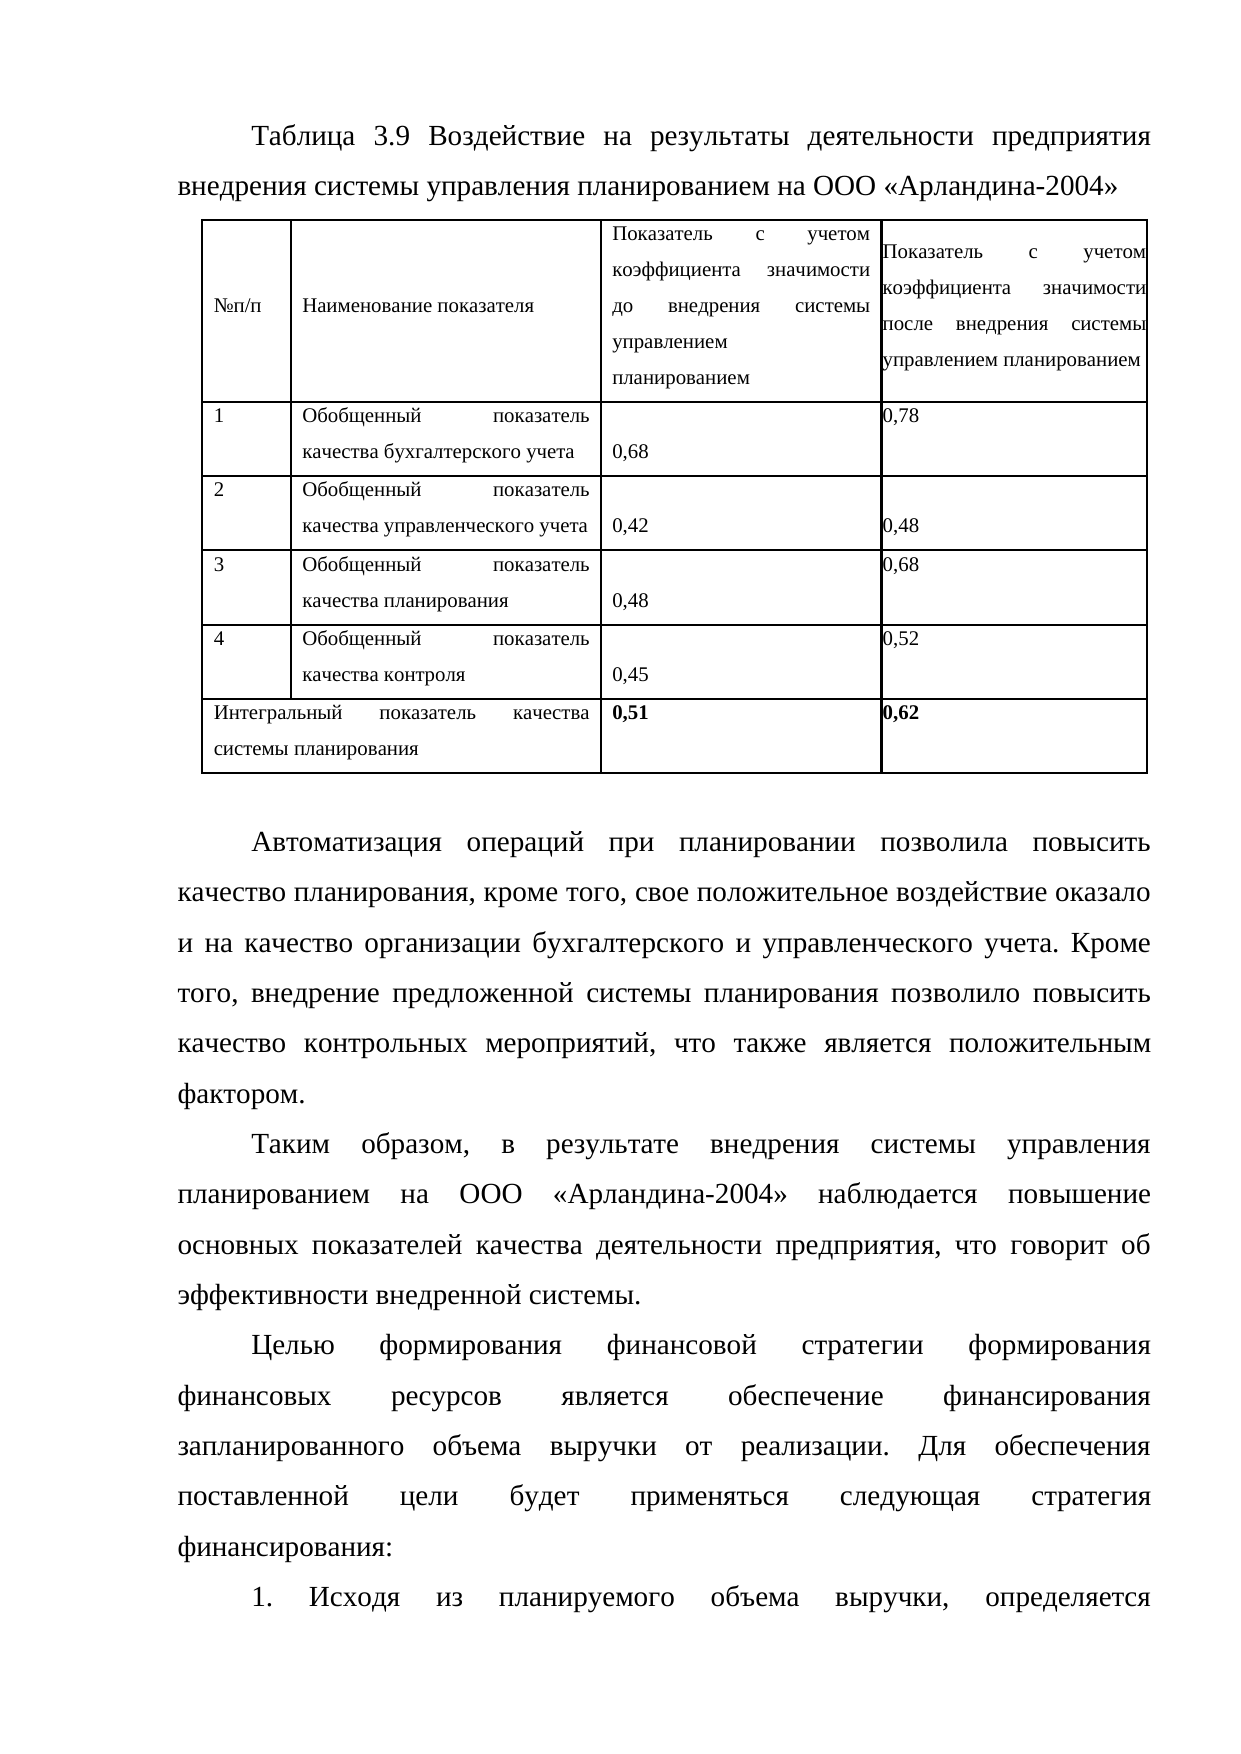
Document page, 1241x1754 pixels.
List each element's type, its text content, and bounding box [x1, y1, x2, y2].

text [177, 1579, 1152, 1612]
table_cell Обобщенный показатель качества управленческого учета [292, 477, 600, 549]
text Таким образом, в результате внедрения системы управления планированием на ООО «Арландина-2004» наблюдается повышение основных показателей качества деятельности предприятия, что говорит об эффективности внедренной системы. [177, 1126, 1152, 1311]
table_header Показатель с учетом коэффициента значимости до внедрения системы управлением планированием [602, 221, 880, 401]
table_cell Интегральный показатель качества системы планирования [203, 700, 600, 772]
table_header Показатель с учетом коэффициента значимости после внедрения системы управлением планированием [883, 221, 1146, 401]
table_cell 0,52 [883, 626, 1146, 698]
table_cell 0,68 [883, 551, 1146, 623]
table_cell 0,51 [602, 700, 880, 772]
table_cell 0,62 [883, 700, 1146, 772]
table_cell 1 [203, 403, 290, 475]
table_cell 0,42 [602, 477, 880, 549]
table_cell 0,48 [602, 551, 880, 623]
table_cell Обобщенный показатель качества контроля [292, 626, 600, 698]
text Автоматизация операций при планировании позволила повысить качество планирования, кроме того, свое положительное воздействие оказало и на качество организации бухгалтерского и управленческого учета. Кроме того, внедрение предложенной системы планирования позволило повысить качество контрольных мероприятий, что также является положительным фактором. [177, 824, 1152, 1109]
text Целью формирования финансовой стратегии формирования финансовых ресурсов является обеспечение финансирования запланированного объема выручки от реализации. Для обеспечения поставленной цели будет применяться следующая стратегия финансирования: [177, 1327, 1152, 1562]
table_cell 0,48 [883, 477, 1146, 549]
table_header №п/п [203, 221, 290, 401]
table_cell 2 [203, 477, 290, 549]
text Таблица 3.9 Воздействие на результаты деятельности предприятия внедрения системы управления планированием на ООО «Арландина-2004» [177, 118, 1152, 202]
table_cell 0,68 [602, 403, 880, 475]
table_cell 3 [203, 551, 290, 623]
table_cell 0,78 [883, 403, 1146, 475]
table_cell Обобщенный показатель качества планирования [292, 551, 600, 623]
table_cell 0,45 [602, 626, 880, 698]
table_cell 4 [203, 626, 290, 698]
table_header Наименование показателя [292, 221, 600, 401]
table_cell Обобщенный показатель качества бухгалтерского учета [292, 403, 600, 475]
